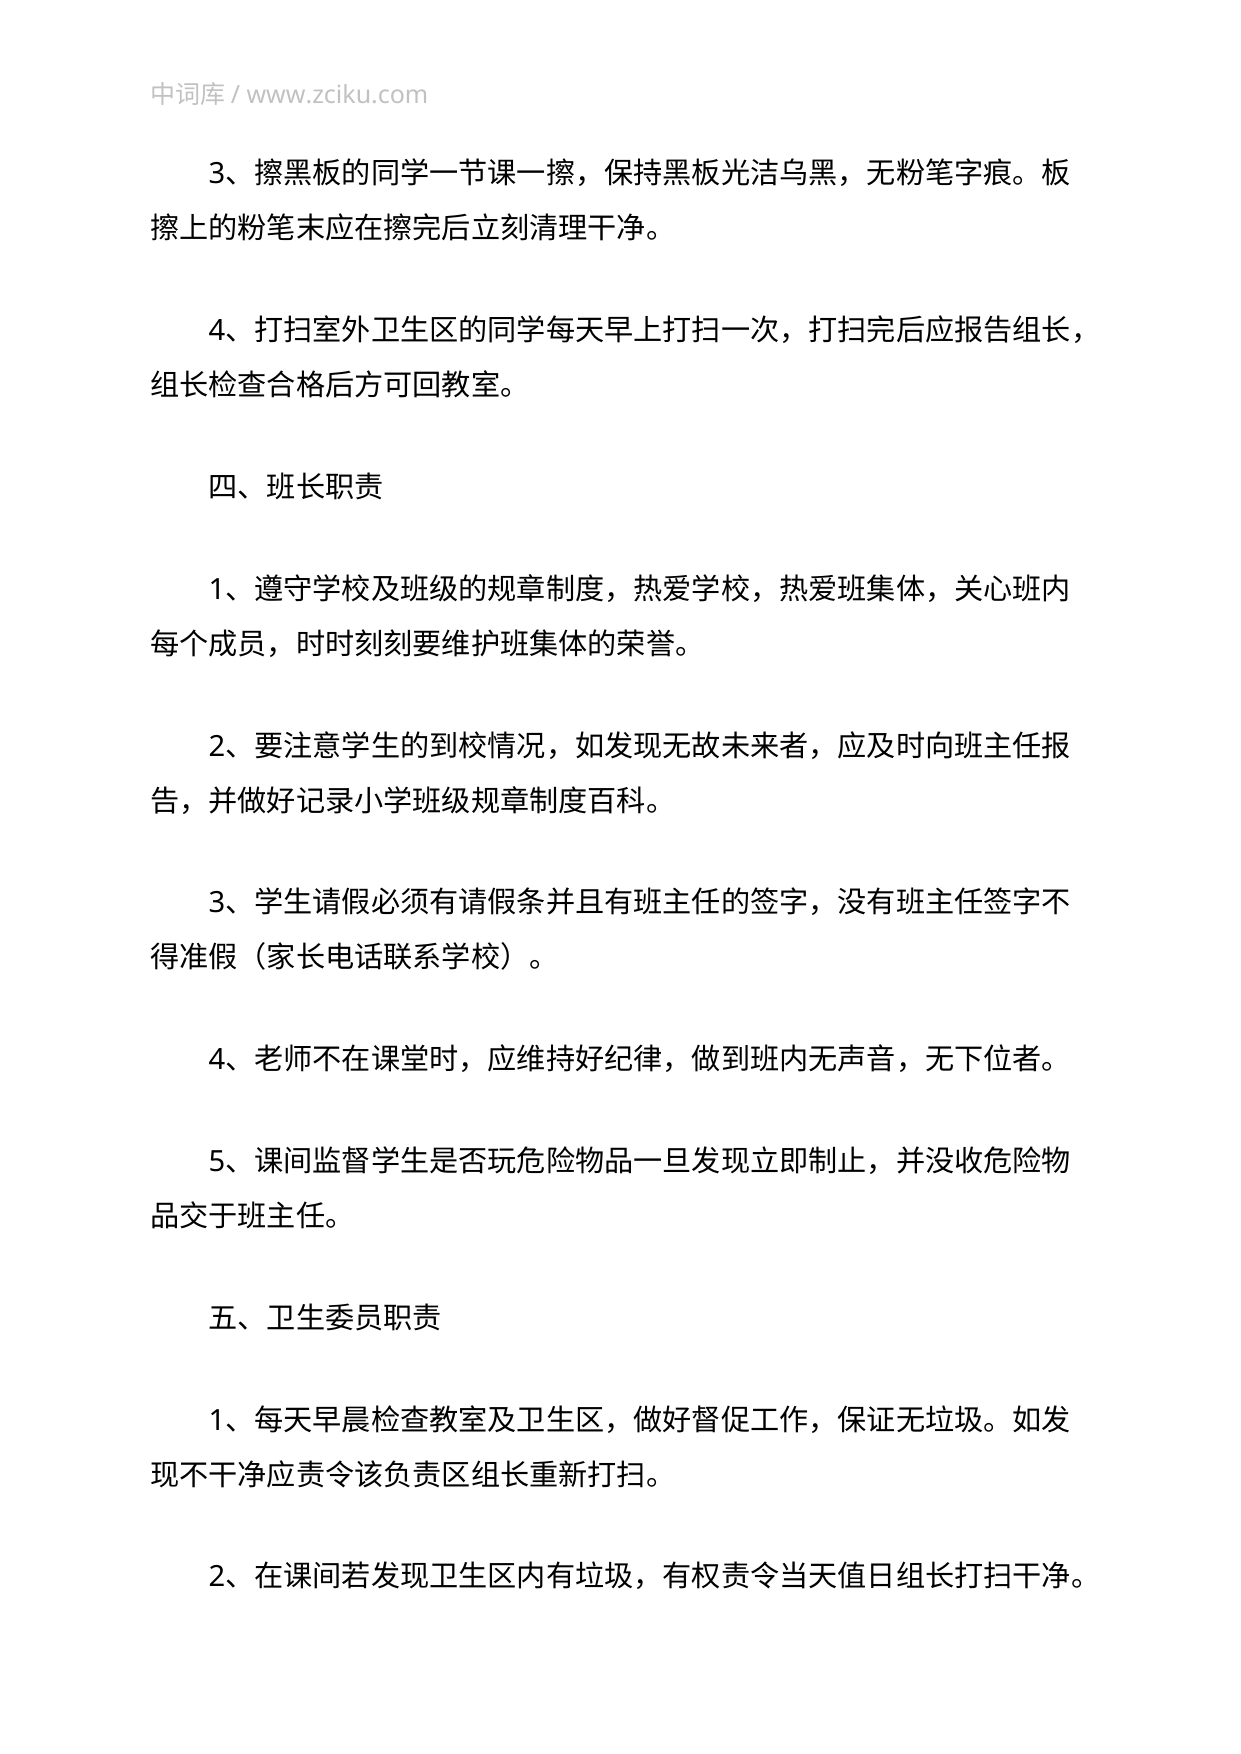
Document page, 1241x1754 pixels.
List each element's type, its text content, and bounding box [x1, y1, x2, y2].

text 2、要注意学生的到校情况，如发现无故未来者，应及时向班主任报告，并做好记录小学班级规章制度百科。 [150, 722, 1090, 819]
text 5、课间监督学生是否玩危险物品一旦发现立即制止，并没收危险物品交于班主任。 [150, 1138, 1090, 1235]
text 五、卫生委员职责 [150, 1294, 1090, 1337]
text 4、老师不在课堂时，应维持好纪律，做到班内无声音，无下位者。 [150, 1036, 1090, 1078]
text 四、班长职责 [150, 463, 1090, 506]
text 4、打扫室外卫生区的同学每天早上打扫一次，打扫完后应报告组长，组长检查合格后方可回教室。 [150, 307, 1090, 404]
text 2、在课间若发现卫生区内有垃圾，有权责令当天值日组长打扫干净。 [150, 1553, 1090, 1595]
text 3、学生请假必须有请假条并且有班主任的签字，没有班主任签字不得准假（家长电话联系学校）。 [150, 879, 1090, 976]
text 3、擦黑板的同学一节课一擦，保持黑板光洁乌黑，无粉笔字痕。板擦上的粉笔末应在擦完后立刻清理干净。 [150, 150, 1090, 247]
text 1、遵守学校及班级的规章制度，热爱学校，热爱班集体，关心班内每个成员，时时刻刻要维护班集体的荣誉。 [150, 565, 1090, 663]
text 1、每天早晨检查教室及卫生区，做好督促工作，保证无垃圾。如发现不干净应责令该负责区组长重新打扫。 [150, 1396, 1090, 1493]
